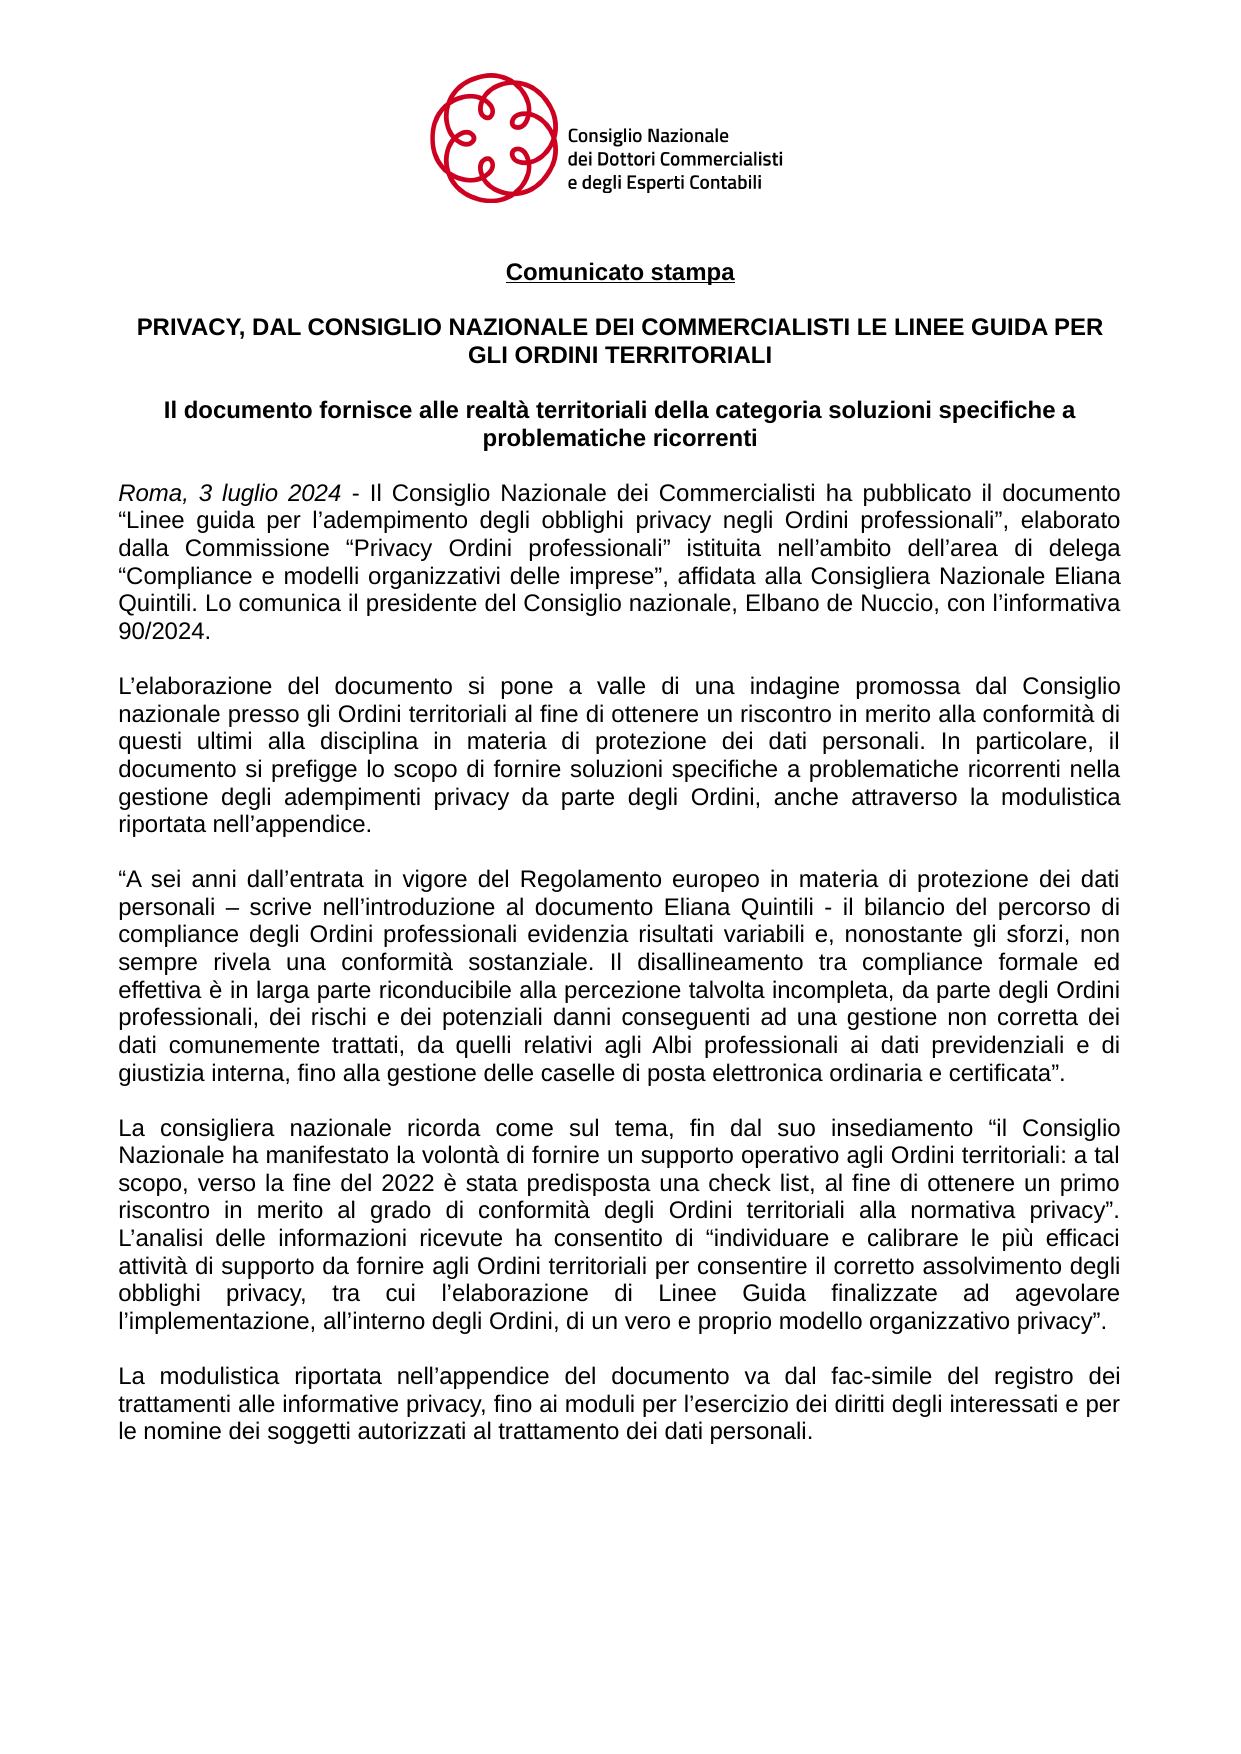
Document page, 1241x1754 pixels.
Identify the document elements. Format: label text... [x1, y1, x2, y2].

text La consigliera nazionale ricorda come sul tema, fin dal suo insediamento “il Consiglio Nazionale ha manifestato la volontà di fornire un supporto operativo agli Ordini territoriali: a tal scopo, verso la fine del 2022 è stata predisposta una check list, al fine di ottenere un primo riscontro in merito al grado di conformità degli Ordini territoriali alla normativa privacy”. L’analisi delle informazioni ricevute ha consentito di “individuare e calibrare le più efficaci attività di supporto da fornire agli Ordini territoriali per consentire il corretto assolvimento degli obblighi privacy, tra cui l’elaborazione di Linee Guida finalizzate ad agevolare l’implementazione, all’interno degli Ordini, di un vero e proprio modello organizzativo privacy”. [118, 1114, 1122, 1334]
text Roma, 3 luglio 2024 - Il Consiglio Nazionale dei Commercialisti ha pubblicato il documento “Linee guida per l’adempimento degli obblighi privacy negli Ordini professionali”, elaborato dalla Commissione “Privacy Ordini professionali” istituita nell’ambito dell’area di delega “Compliance e modelli organizzativi delle imprese”, affidata alla Consigliera Nazionale Eliana Quintili. Lo comunica il presidente del Consiglio nazionale, Elbano de Nuccio, con l’informativa 90/2024. [118, 479, 1122, 644]
text “A sei anni dall’entrata in vigore del Regolamento europeo in materia di protezione dei dati personali – scrive nell’introduzione al documento Eliana Quintili - il bilancio del percorso di compliance degli Ordini professionali evidenzia risultati variabili e, nonostante gli sforzi, non sempre rivela una conformità sostanziale. Il disallineamento tra compliance formale ed effettiva è in larga parte riconducibile alla percezione talvolta incompleta, da parte degli Ordini professionali, dei rischi e dei potenziali danni conseguenti ad una gestione non corretta dei dati comunemente trattati, da quelli relativi agli Albi professionali ai dati previdenziali e di giustizia interna, fino alla gestione delle caselle di posta elettronica ordinaria e certificata”. [118, 865, 1122, 1086]
picture [430, 73, 810, 203]
text Comunicato stampa [118, 258, 1122, 286]
text L’elaborazione del documento si pone a valle di una indagine promossa dal Consiglio nazionale presso gli Ordini territoriali al fine di ottenere un riscontro in merito alla conformità di questi ultimi alla disciplina in materia di protezione dei dati personali. In particolare, il documento si prefigge lo scopo di fornire soluzioni specifiche a problematiche ricorrenti nella gestione degli adempimenti privacy da parte degli Ordini, anche attraverso la modulistica riportata nell’appendice. [118, 672, 1122, 838]
text PRIVACY, DAL CONSIGLIO NAZIONALE DEI COMMERCIALISTI LE LINEE GUIDA PER GLI ORDINI TERRITORIALI [118, 313, 1122, 368]
text Il documento fornisce alle realtà territoriali della categoria soluzioni specifiche a problematiche ricorrenti [118, 396, 1122, 451]
text La modulistica riportata nell’appendice del documento va dal fac-simile del registro dei trattamenti alle informative privacy, fino ai moduli per l’esercizio dei diritti degli interessati e per le nomine dei soggetti autorizzati al trattamento dei dati personali. [118, 1362, 1122, 1445]
